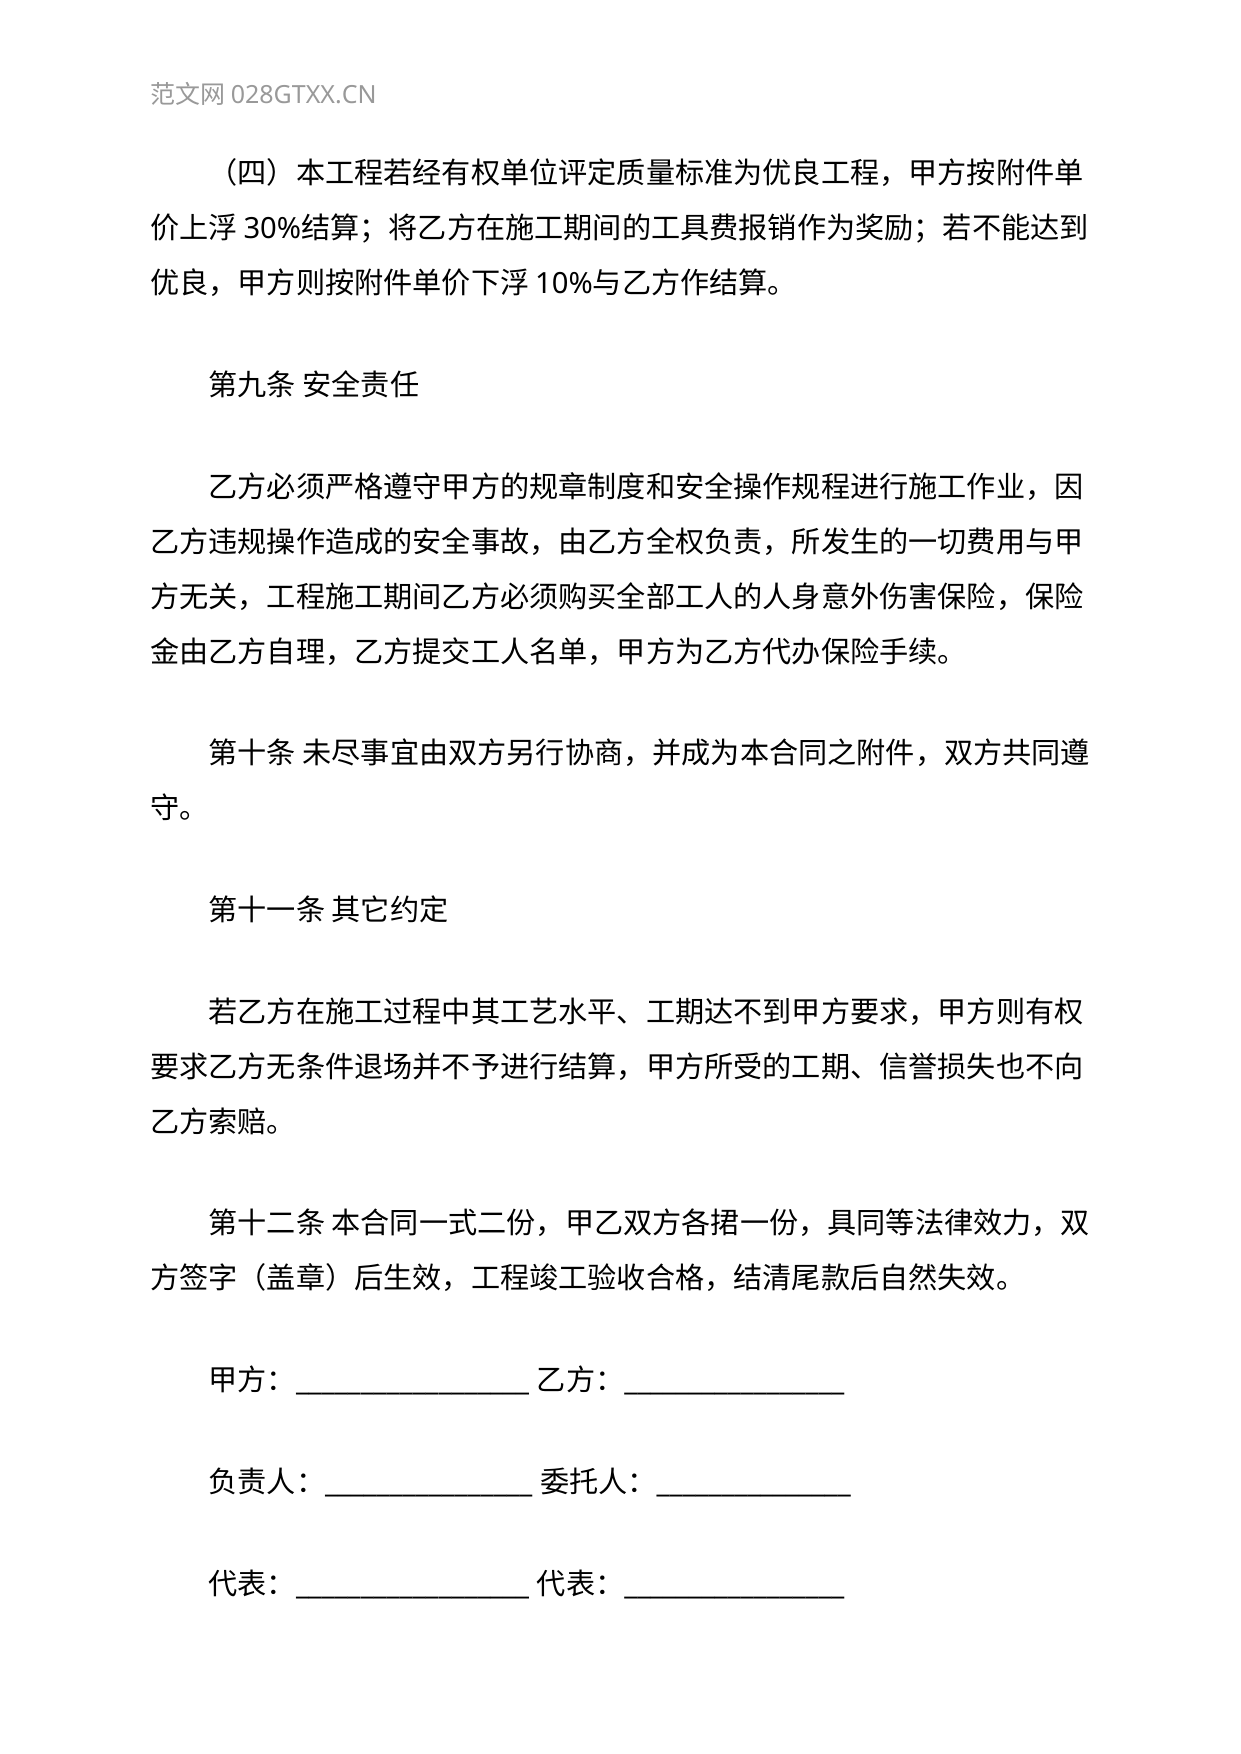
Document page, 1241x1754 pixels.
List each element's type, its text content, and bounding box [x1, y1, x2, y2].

text 第十一条 其它约定 [150, 887, 1090, 929]
text 第十条 未尽事宜由双方另行协商，并成为本合同之附件，双方共同遵守。 [150, 730, 1090, 827]
text 若乙方在施工过程中其工艺水平、工期达不到甲方要求，甲方则有权要求乙方无条件退场并不予进行结算，甲方所受的工期、信誉损失也不向乙方索赔。 [150, 988, 1090, 1141]
text （四）本工程若经有权单位评定质量标准为优良工程，甲方按附件单价上浮30%结算；将乙方在施工期间的工具费报销作为奖励；若不能达到优良，甲方则按附件单价下浮10%与乙方作结算。 [150, 150, 1090, 302]
text 乙方必须严格遵守甲方的规章制度和安全操作规程进行施工作业，因乙方违规操作造成的安全事故，由乙方全权负责，所发生的一切费用与甲方无关，工程施工期间乙方必须购买全部工人的人身意外伤害保险，保险金由乙方自理，乙方提交工人名单，甲方为乙方代办保险手续。 [150, 464, 1090, 671]
text 负责人：________________ 委托人：_______________ [150, 1459, 1090, 1501]
text 第九条 安全责任 [150, 362, 1090, 404]
text 第十二条 本合同一式二份，甲乙双方各捃一份，具同等法律效力，双方签字（盖章）后生效，工程竣工验收合格，结清尾款后自然失效。 [150, 1200, 1090, 1297]
text 代表：__________________ 代表：_________________ [150, 1561, 1090, 1603]
text 甲方：__________________ 乙方：_________________ [150, 1357, 1090, 1399]
